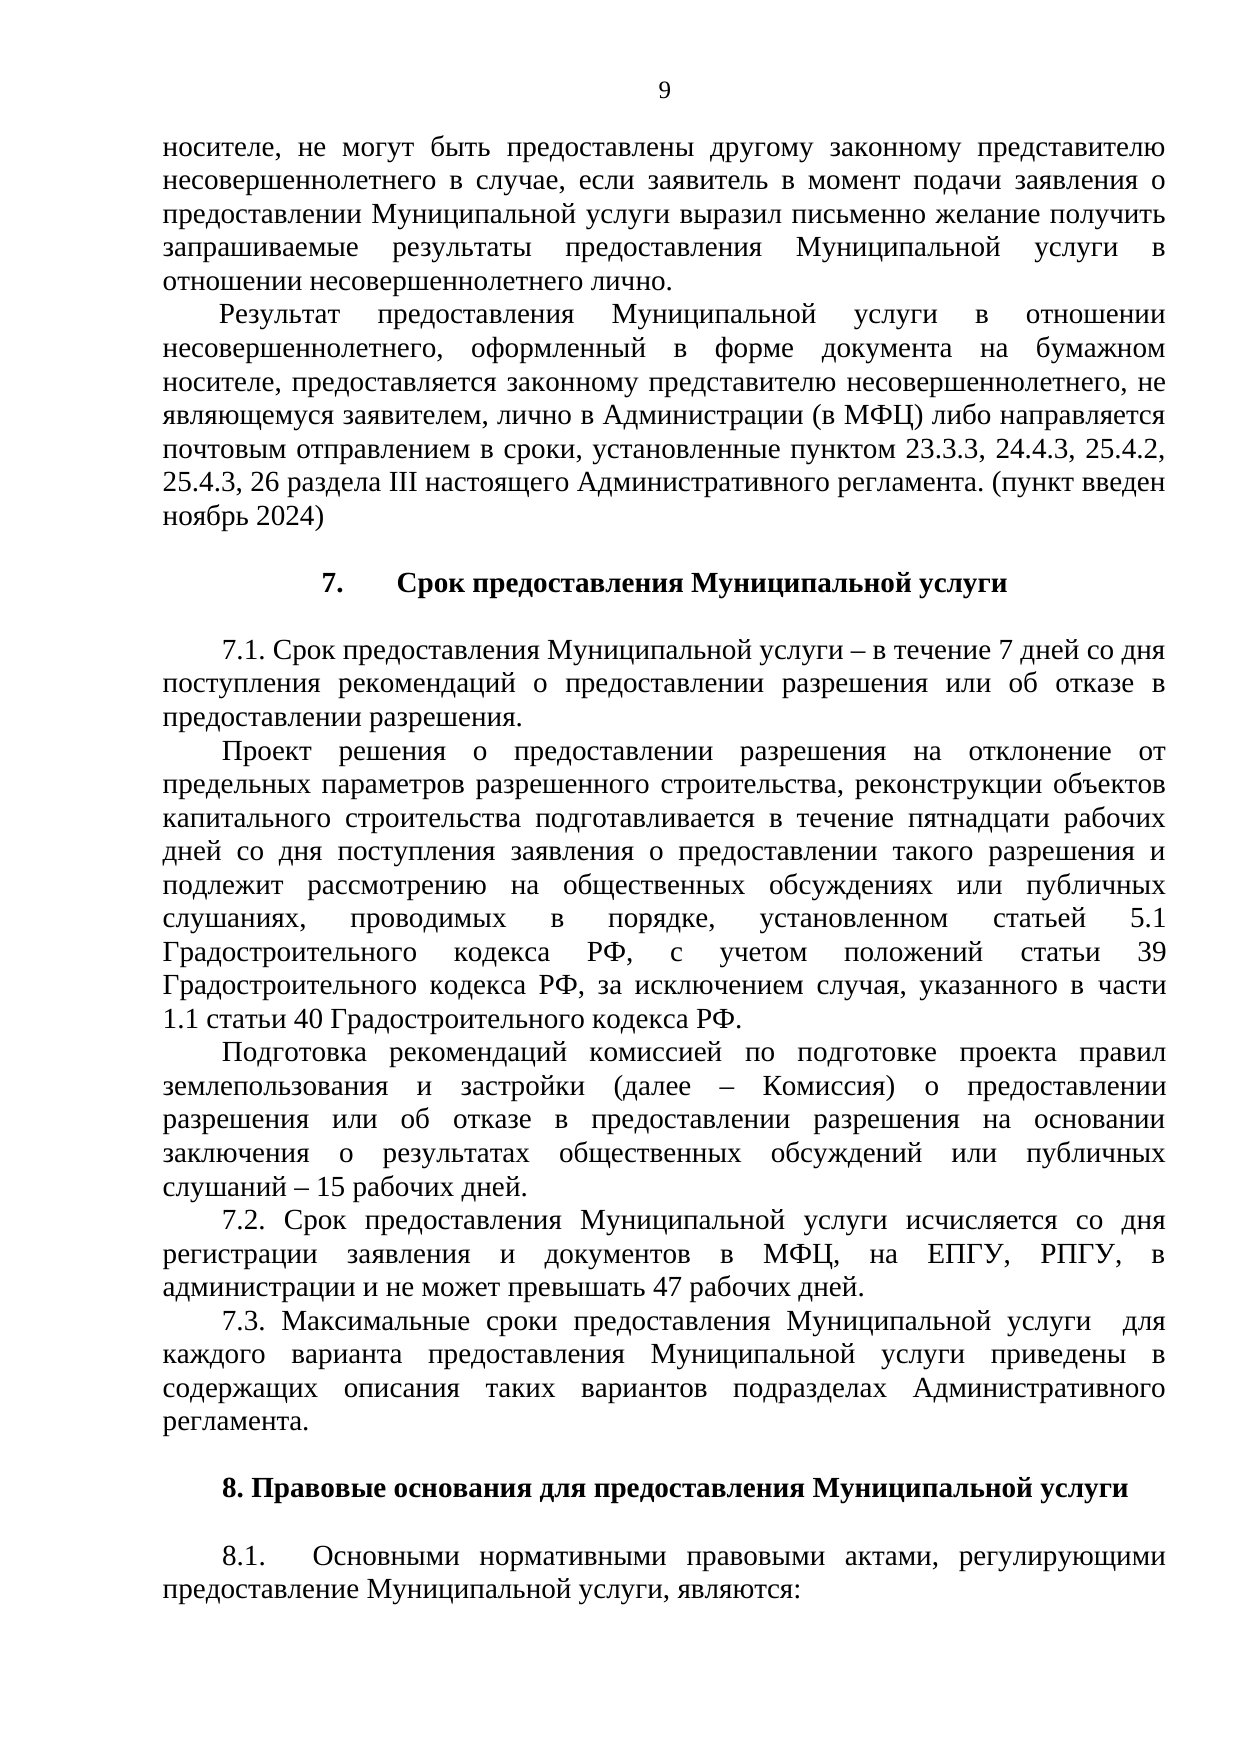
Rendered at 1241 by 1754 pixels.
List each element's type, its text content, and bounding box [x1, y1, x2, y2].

text 7.3. Максимальные сроки предоставления Муниципальной услуги для каждого варианта предоставления Муниципальной услуги приведены в содержащих описания таких вариантов подразделах Административного регламента. [162, 1303, 1167, 1437]
text 7.2. Срок предоставления Муниципальной услуги исчисляется со дня регистрации заявления и документов в МФЦ, на ЕПГУ, РПГУ, в администрации и не может превышать 47 рабочих дней. [162, 1202, 1167, 1303]
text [162, 129, 1167, 297]
text Проект решения о предоставлении разрешения на отклонение от предельных параметров разрешенного строительства, реконструкции объектов капитального строительства подготавливается в течение пятнадцати рабочих дней со дня поступления заявления о предоставлении такого разрешения и подлежит рассмотрению на общественных обсуждениях или публичных слушаниях, проводимых в порядке, установленном статьей 5.1 Градостроительного кодекса РФ, с учетом положений статьи 39 Градостроительного кодекса РФ, за исключением случая, указанного в части 1.1 статьи 40 Градостроительного кодекса РФ. [162, 733, 1167, 1034]
text 7.1. Срок предоставления Муниципальной услуги – в течение 7 дней со дня поступления рекомендаций о предоставлении разрешения или об отказе в предоставлении разрешения. [162, 632, 1167, 733]
text 7. Срок предоставления Муниципальной услуги [162, 565, 1167, 598]
text Результат предоставления Муниципальной услуги в отношении несовершеннолетнего, оформленный в форме документа на бумажном носителе, предоставляется законному представителю несовершеннолетнего, не являющемуся заявителем, лично в Администрации (в МФЦ) либо направляется почтовым отправлением в сроки, установленные пунктом 23.3.3, 24.4.3, 25.4.2, 25.4.3, 26 раздела III настоящего Административного регламента. (пункт введен ноябрь 2024) [162, 297, 1167, 531]
text 8.1. Основными нормативными правовыми актами, регулирующими предоставление Муниципальной услуги, являются: [162, 1538, 1167, 1605]
text 8. Правовые основания для предоставления Муниципальной услуги [162, 1471, 1167, 1504]
text Подготовка рекомендаций комиссией по подготовке проекта правил землепользования и застройки (далее – Комиссия) о предоставлении разрешения или об отказе в предоставлении разрешения на основании заключения о результатах общественных обсуждений или публичных слушаний – 15 рабочих дней. [162, 1034, 1167, 1202]
